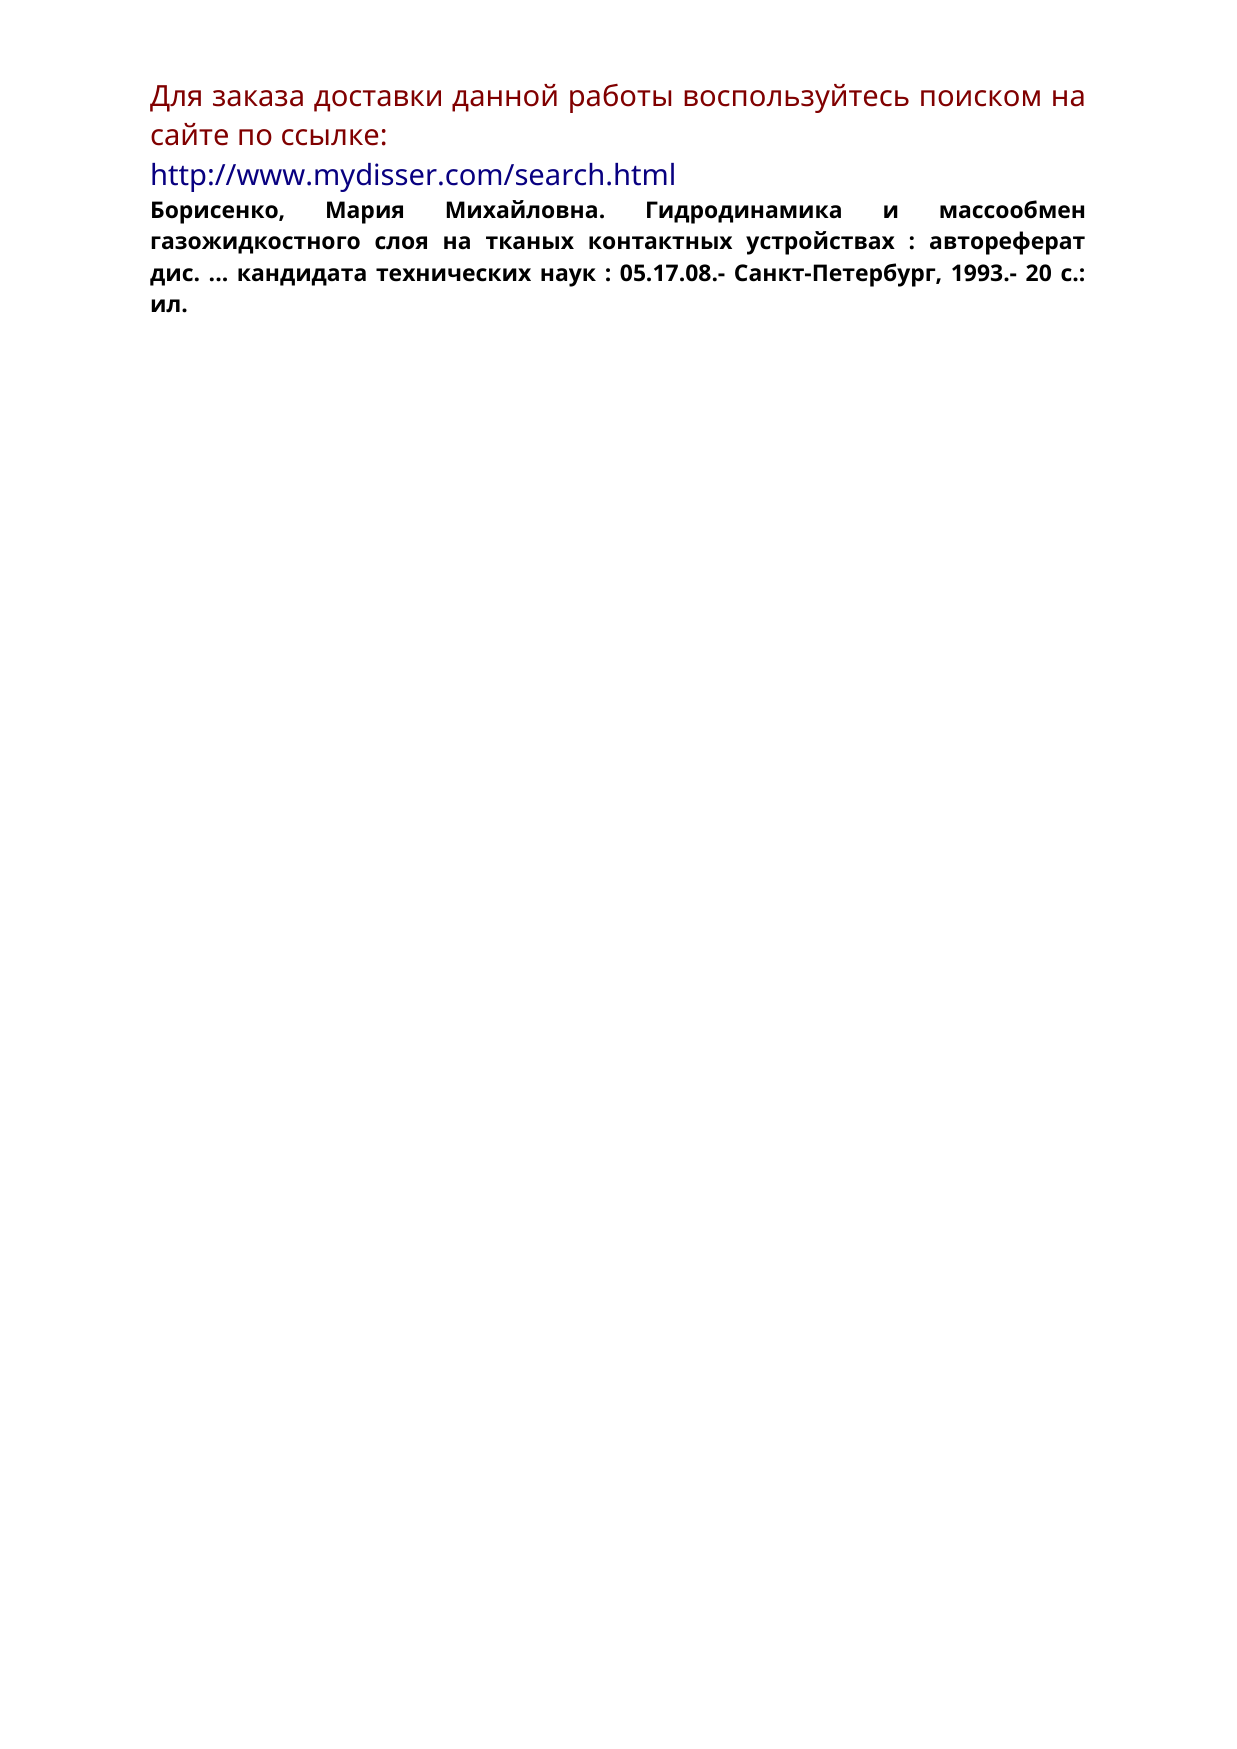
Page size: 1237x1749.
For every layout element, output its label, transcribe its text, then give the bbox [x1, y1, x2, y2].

text Борисенко, Мария Михайловна. Гидродинамика и массообмен газожидкостного слоя на тканых контактных устройствах : автореферат дис. ... кандидата технических наук : 05.17.08.- Санкт-Петербург, 1993.- 20 с.: ил. [150, 194, 1086, 319]
